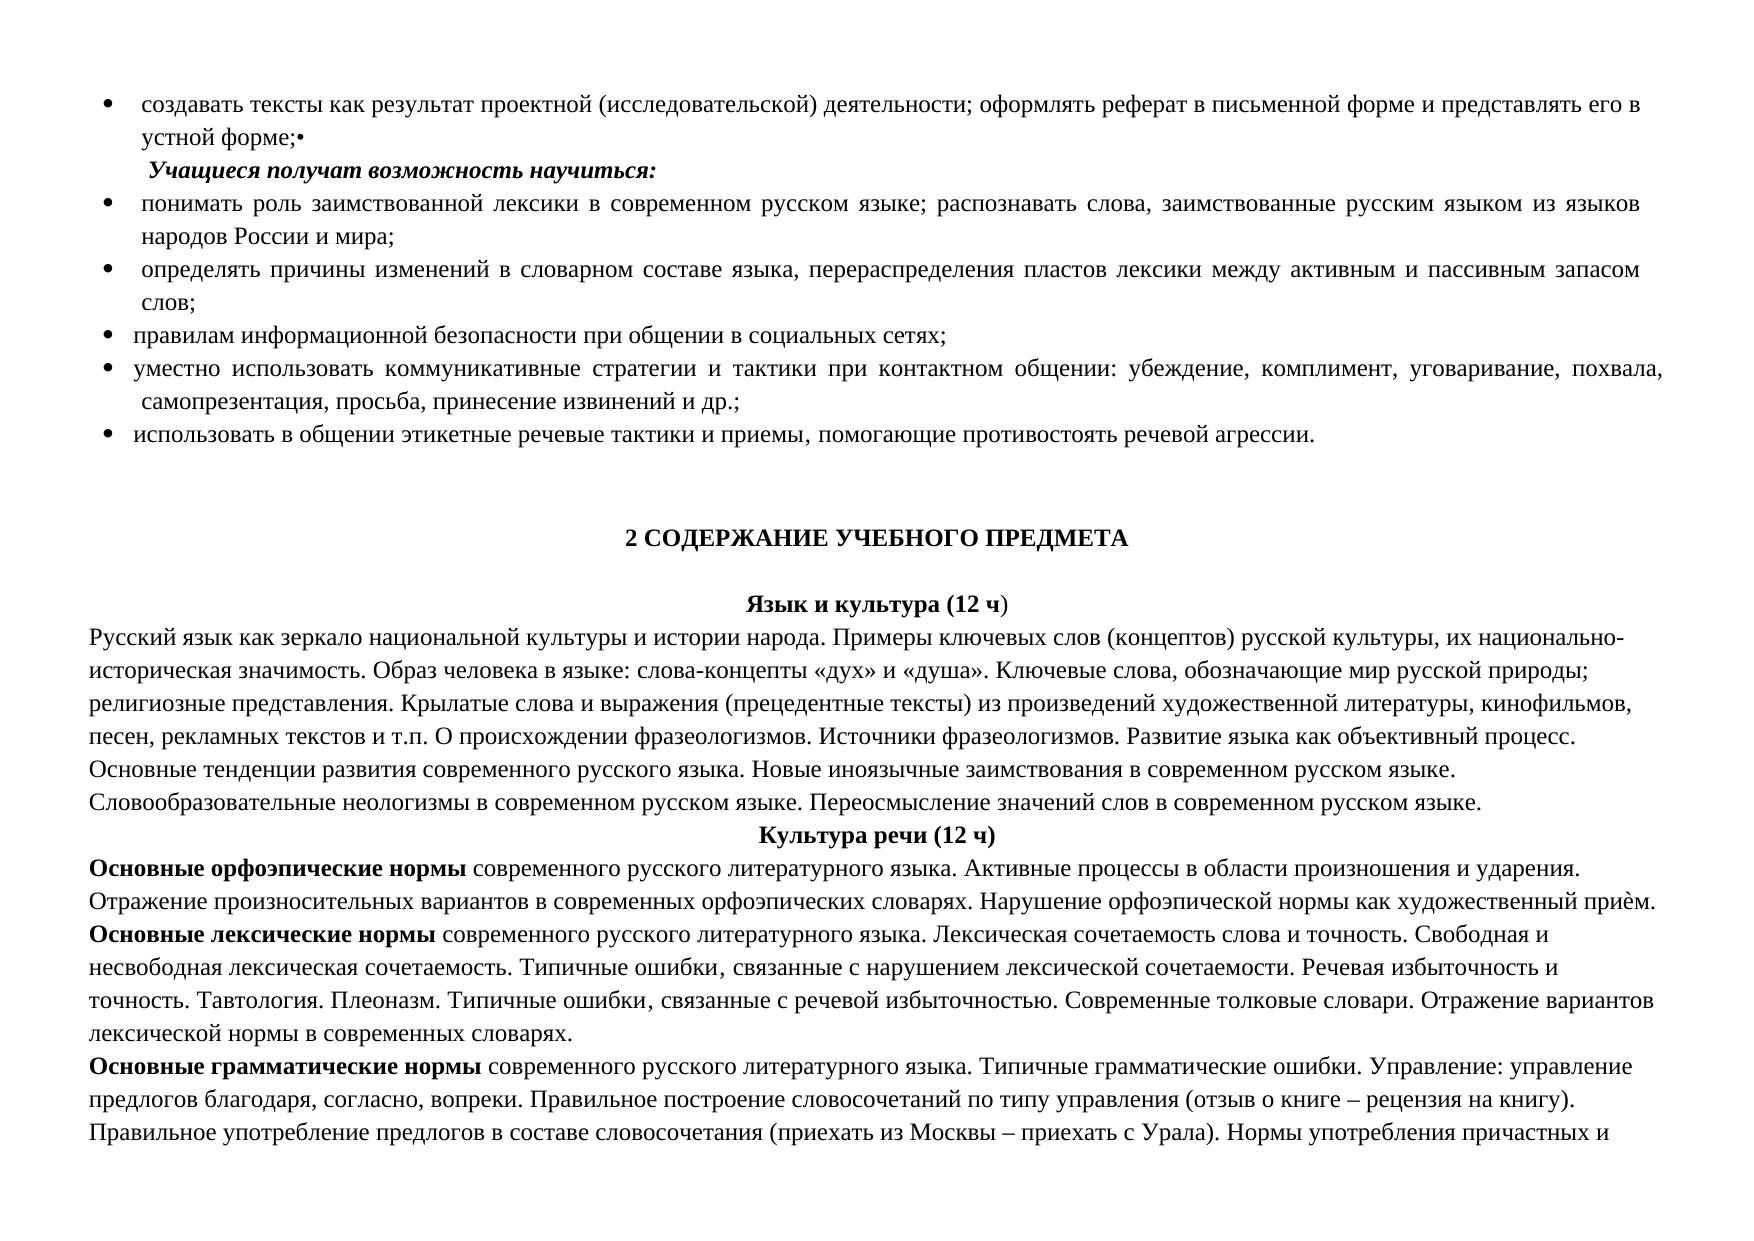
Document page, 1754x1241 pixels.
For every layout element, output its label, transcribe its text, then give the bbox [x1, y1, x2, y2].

list уместно использовать коммуникативные стратегии и тактики при контактном общении: убеждение, комплимент, уговаривание, похвала, самопрезентация, просьба, принесение извинений и др.; [103, 353, 1665, 414]
list понимать роль заимствованной лексики в современном русском языке; распознавать слова, заимствованные русским языком из языков народов России и мира; [103, 188, 1642, 249]
text Язык и культура (12 ч) [89, 589, 1665, 617]
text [89, 1051, 1665, 1146]
text Учащиеся получат возможность научиться: [103, 155, 1642, 183]
list правилам информационной безопасности при общении в социальных сетях; [103, 320, 1665, 348]
list определять причины изменений в словарном составе языка, перераспределения пластов лексики между активным и пассивным запасом слов; [103, 254, 1642, 316]
text Русский язык как зеркало национальной культуры и истории народа. Примеры ключевых слов (концептов) русской культуры, их национально-историческая значимость. Образ человека в языке: слова-концепты «дух» и «душа». Ключевые слова, обозначающие мир русской природы; религиозные представления. Крылатые слова и выражения (прецедентные тексты) из произведений художественной литературы, кинофильмов, песен, рекламных текстов и т.п. О происхождении фразеологизмов. Источники фразеологизмов. Развитие языка как объективный процесс. Основные тенденции развития современного русского языка. Новые иноязычные заимствования в современном русском языке. Словообразовательные неологизмы в современном русском языке. Переосмысление значений слов в современном русском языке. [89, 622, 1665, 816]
text 2 СОДЕРЖАНИЕ УЧЕБНОГО ПРЕДМЕТА [89, 523, 1665, 551]
text Основные лексические нормы современного русского литературного языка. Лексическая сочетаемость слова и точность. Свободная и несвободная лексическая сочетаемость. Типичные ошибки‚ связанные с нарушением лексической сочетаемости. Речевая избыточность и точность. Тавтология. Плеоназм. Типичные ошибки‚ связанные с речевой избыточностью. Современные толковые словари. Отражение вариантов лексической нормы в современных словарях. [89, 919, 1665, 1047]
text Культура речи (12 ч) [89, 820, 1665, 848]
text Основные орфоэпические нормы современного русского литературного языка. Активные процессы в области произношения и ударения. Отражение произносительных вариантов в современных орфоэпических словарях. Нарушение орфоэпической нормы как художественный приѐм. [89, 853, 1665, 914]
list использовать в общении этикетные речевые тактики и приемы‚ помогающие противостоять речевой агрессии. [103, 419, 1665, 448]
list создавать тексты как результат проектной (исследовательской) деятельности; оформлять реферат в письменной форме и представлять его в устной форме;• [103, 89, 1642, 150]
